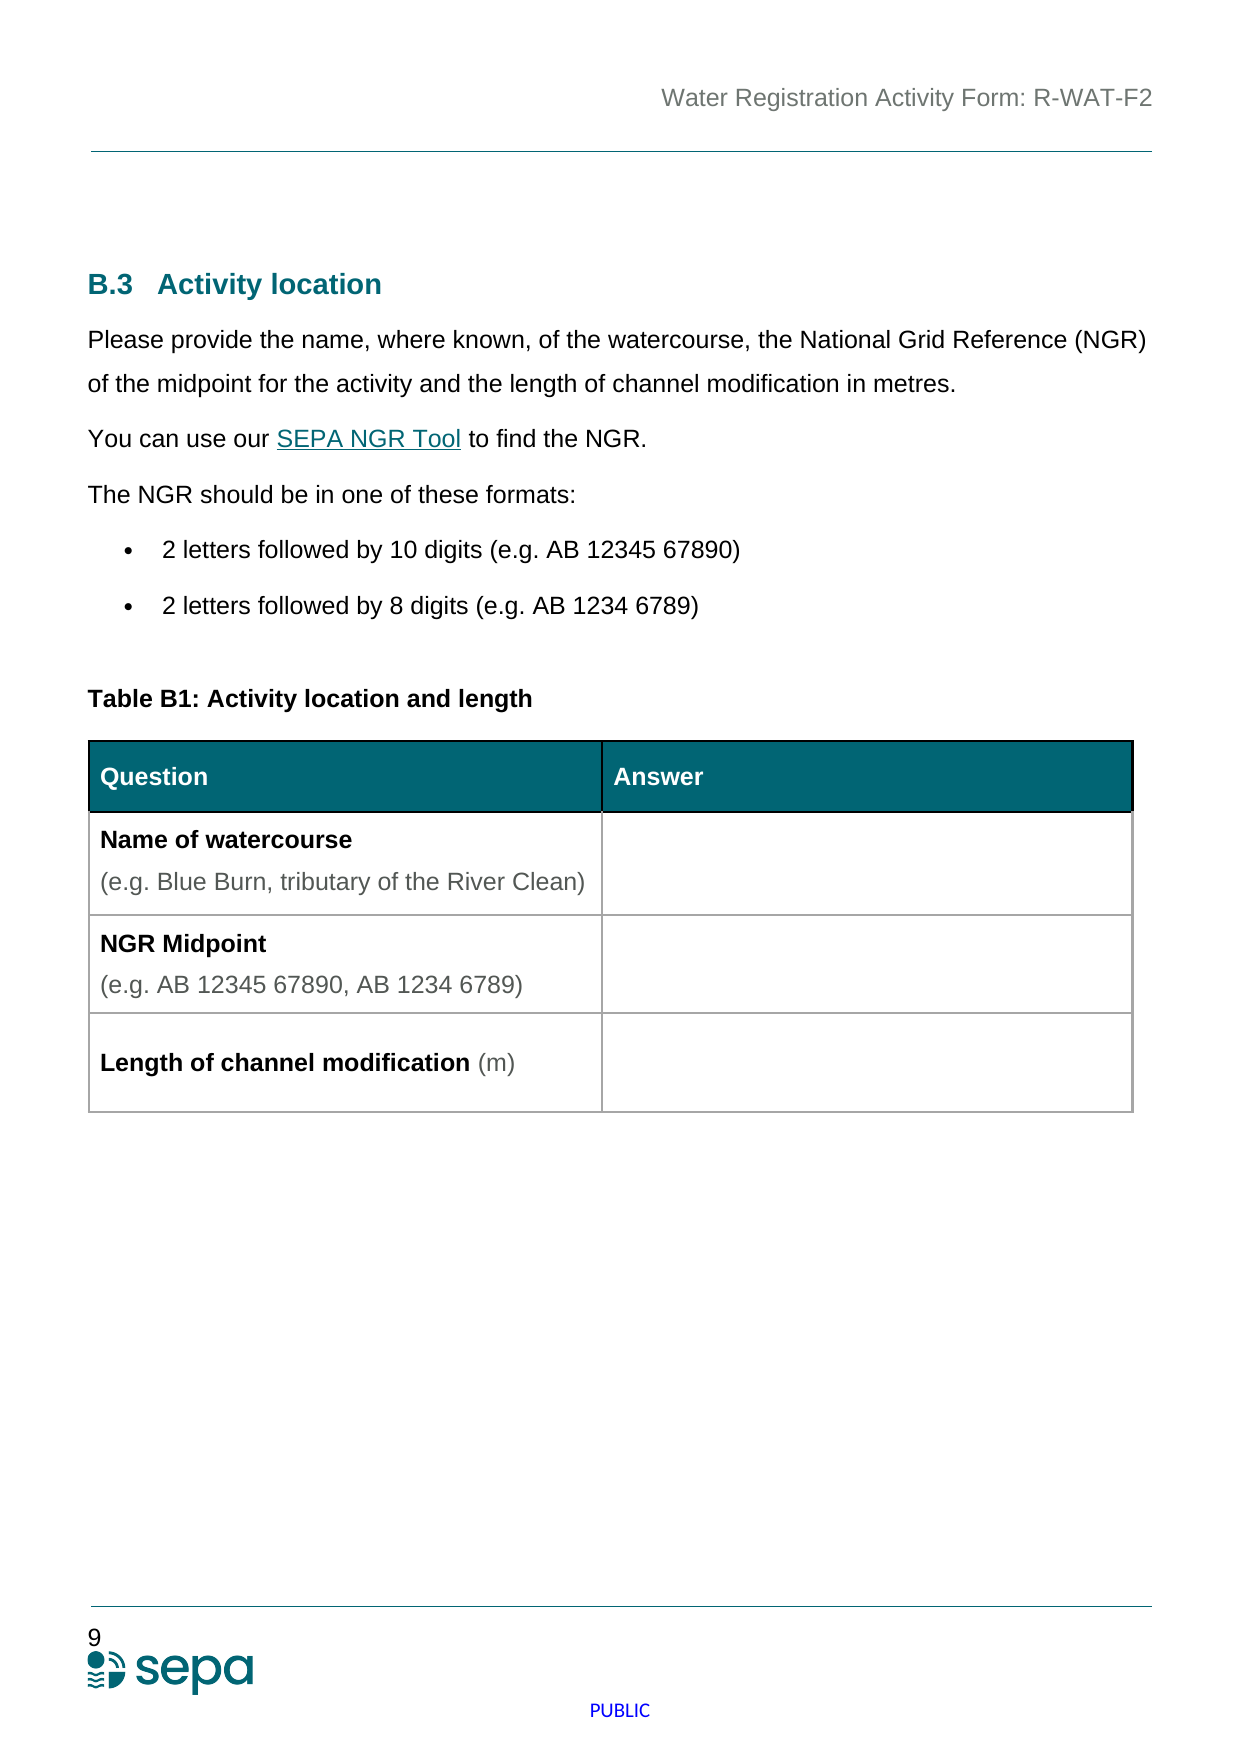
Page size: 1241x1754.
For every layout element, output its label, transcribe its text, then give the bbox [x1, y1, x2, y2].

table_cell [603, 916, 1131, 1012]
table_cell [603, 813, 1131, 913]
picture [87, 1651, 253, 1695]
table_cell Name of watercourse (e.g. Blue Burn, tributary of the River Clean) [90, 813, 601, 913]
table_cell Length of channel modification (m) [90, 1014, 601, 1111]
table_header Answer [603, 742, 1131, 811]
text Table B1: Activity location and length [87, 684, 1153, 713]
list 2 letters followed by 8 digits (e.g. AB 1234 6789) [124, 591, 1153, 620]
table_cell NGR Midpoint (e.g. AB 12345 67890, AB 1234 6789) [90, 916, 601, 1012]
text The NGR should be in one of these formats: [87, 480, 1153, 509]
text You can use our SEPA NGR Tool to find the NGR. [87, 424, 1153, 453]
table_header Question [90, 742, 601, 811]
table_cell [603, 1014, 1131, 1111]
list 2 letters followed by 10 digits (e.g. AB 12345 67890) [124, 536, 1153, 564]
subtitle B.3 Activity location [87, 267, 1153, 301]
text Please provide the name, where known, of the watercourse, the National Grid Reference (NGR) of the midpoint for the activity and the length of channel modification in metres. [87, 326, 1153, 397]
